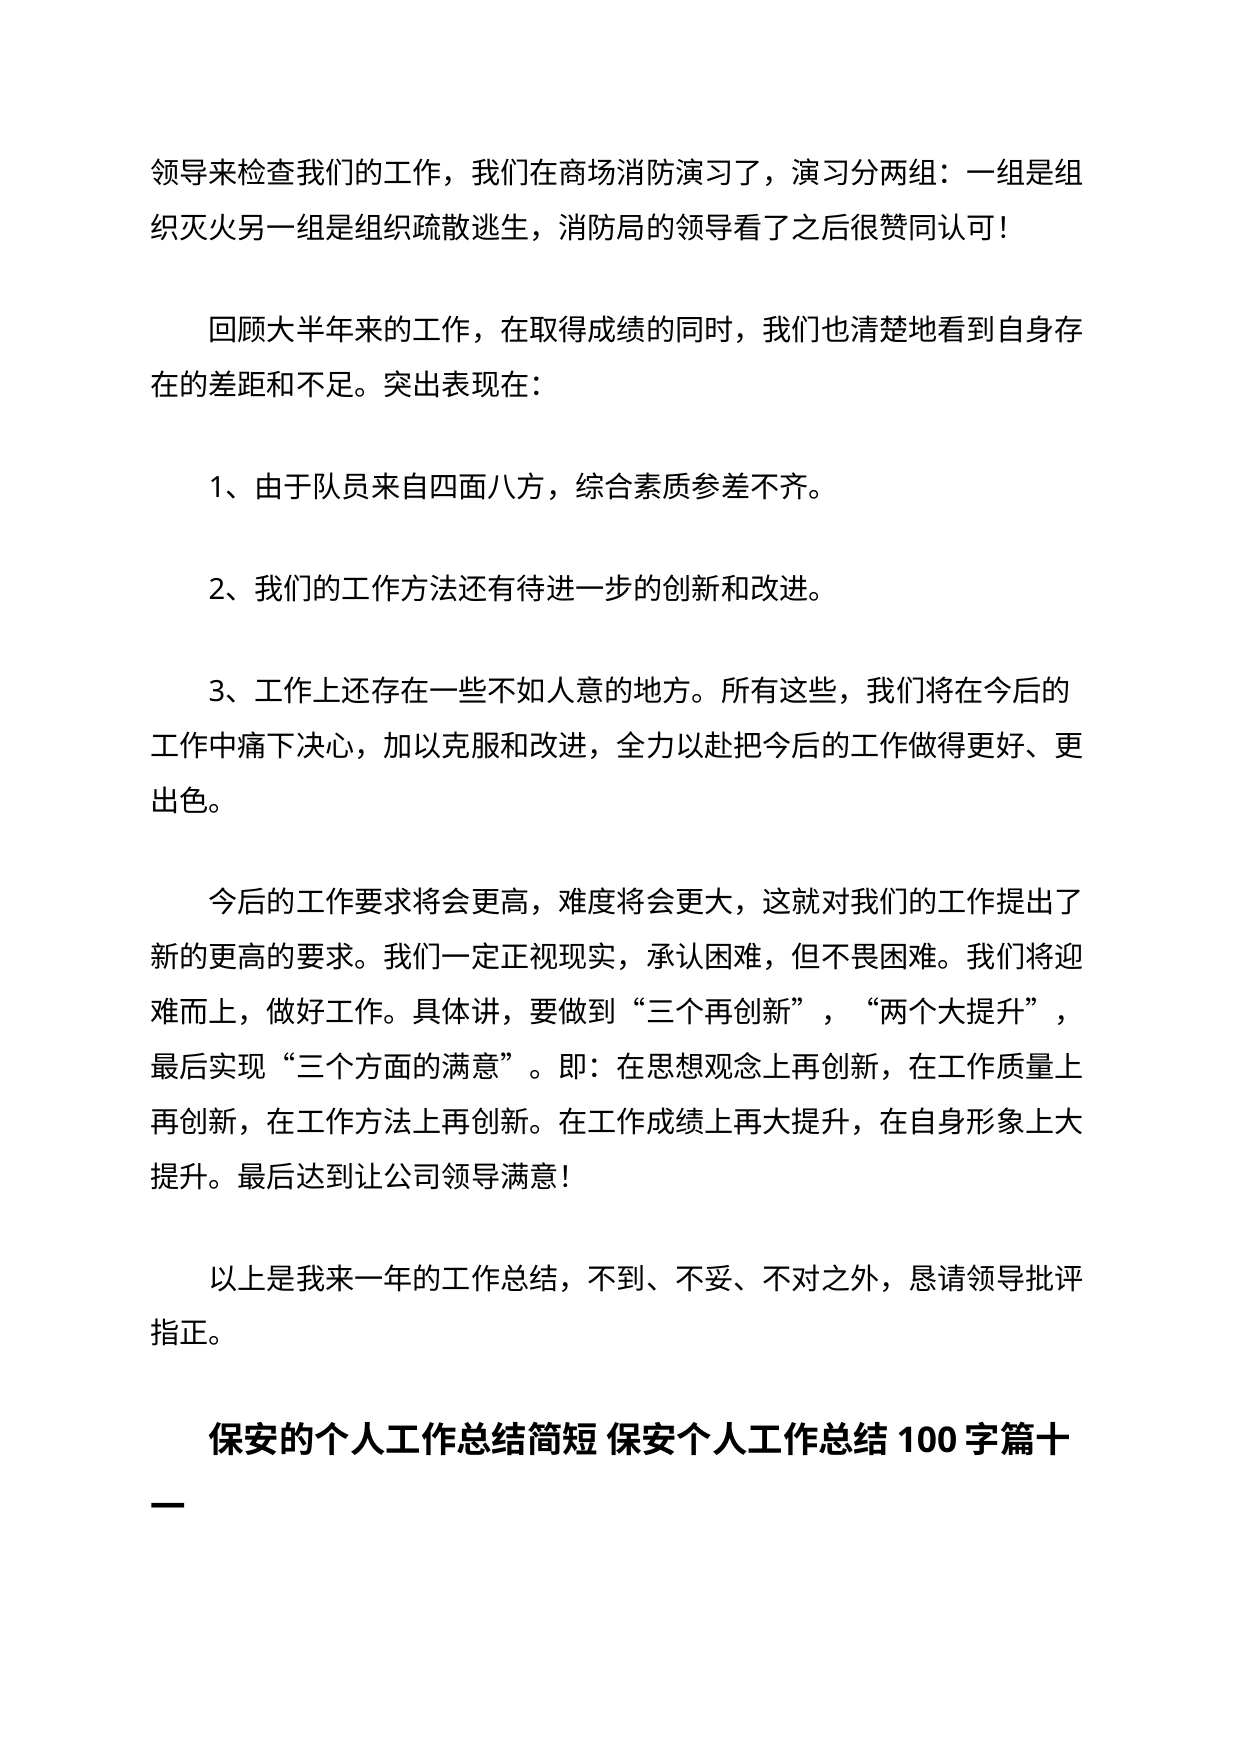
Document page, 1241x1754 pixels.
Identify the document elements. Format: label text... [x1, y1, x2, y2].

text 今后的工作要求将会更高，难度将会更大，这就对我们的工作提出了新的更高的要求。我们一定正视现实，承认困难，但不畏困难。我们将迎难而上，做好工作。具体讲，要做到“三个再创新”，“两个大提升”，最后实现“三个方面的满意”。即：在思想观念上再创新，在工作质量上再创新，在工作方法上再创新。在工作成绩上再大提升，在自身形象上大提升。最后达到让公司领导满意！ [150, 879, 1090, 1196]
text 2、我们的工作方法还有待进一步的创新和改进。 [150, 565, 1090, 608]
text 1、由于队员来自四面八方，综合素质参差不齐。 [150, 463, 1090, 506]
text 3、工作上还存在一些不如人意的地方。所有这些，我们将在今后的工作中痛下决心，加以克服和改进，全力以赴把今后的工作做得更好、更出色。 [150, 667, 1090, 819]
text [150, 150, 1090, 247]
text 保安的个人工作总结简短 保安个人工作总结100字篇十一 [150, 1412, 1090, 1530]
text 以上是我来一年的工作总结，不到、不妥、不对之外，恳请领导批评指正。 [150, 1255, 1090, 1352]
text 回顾大半年来的工作，在取得成绩的同时，我们也清楚地看到自身存在的差距和不足。突出表现在： [150, 307, 1090, 404]
